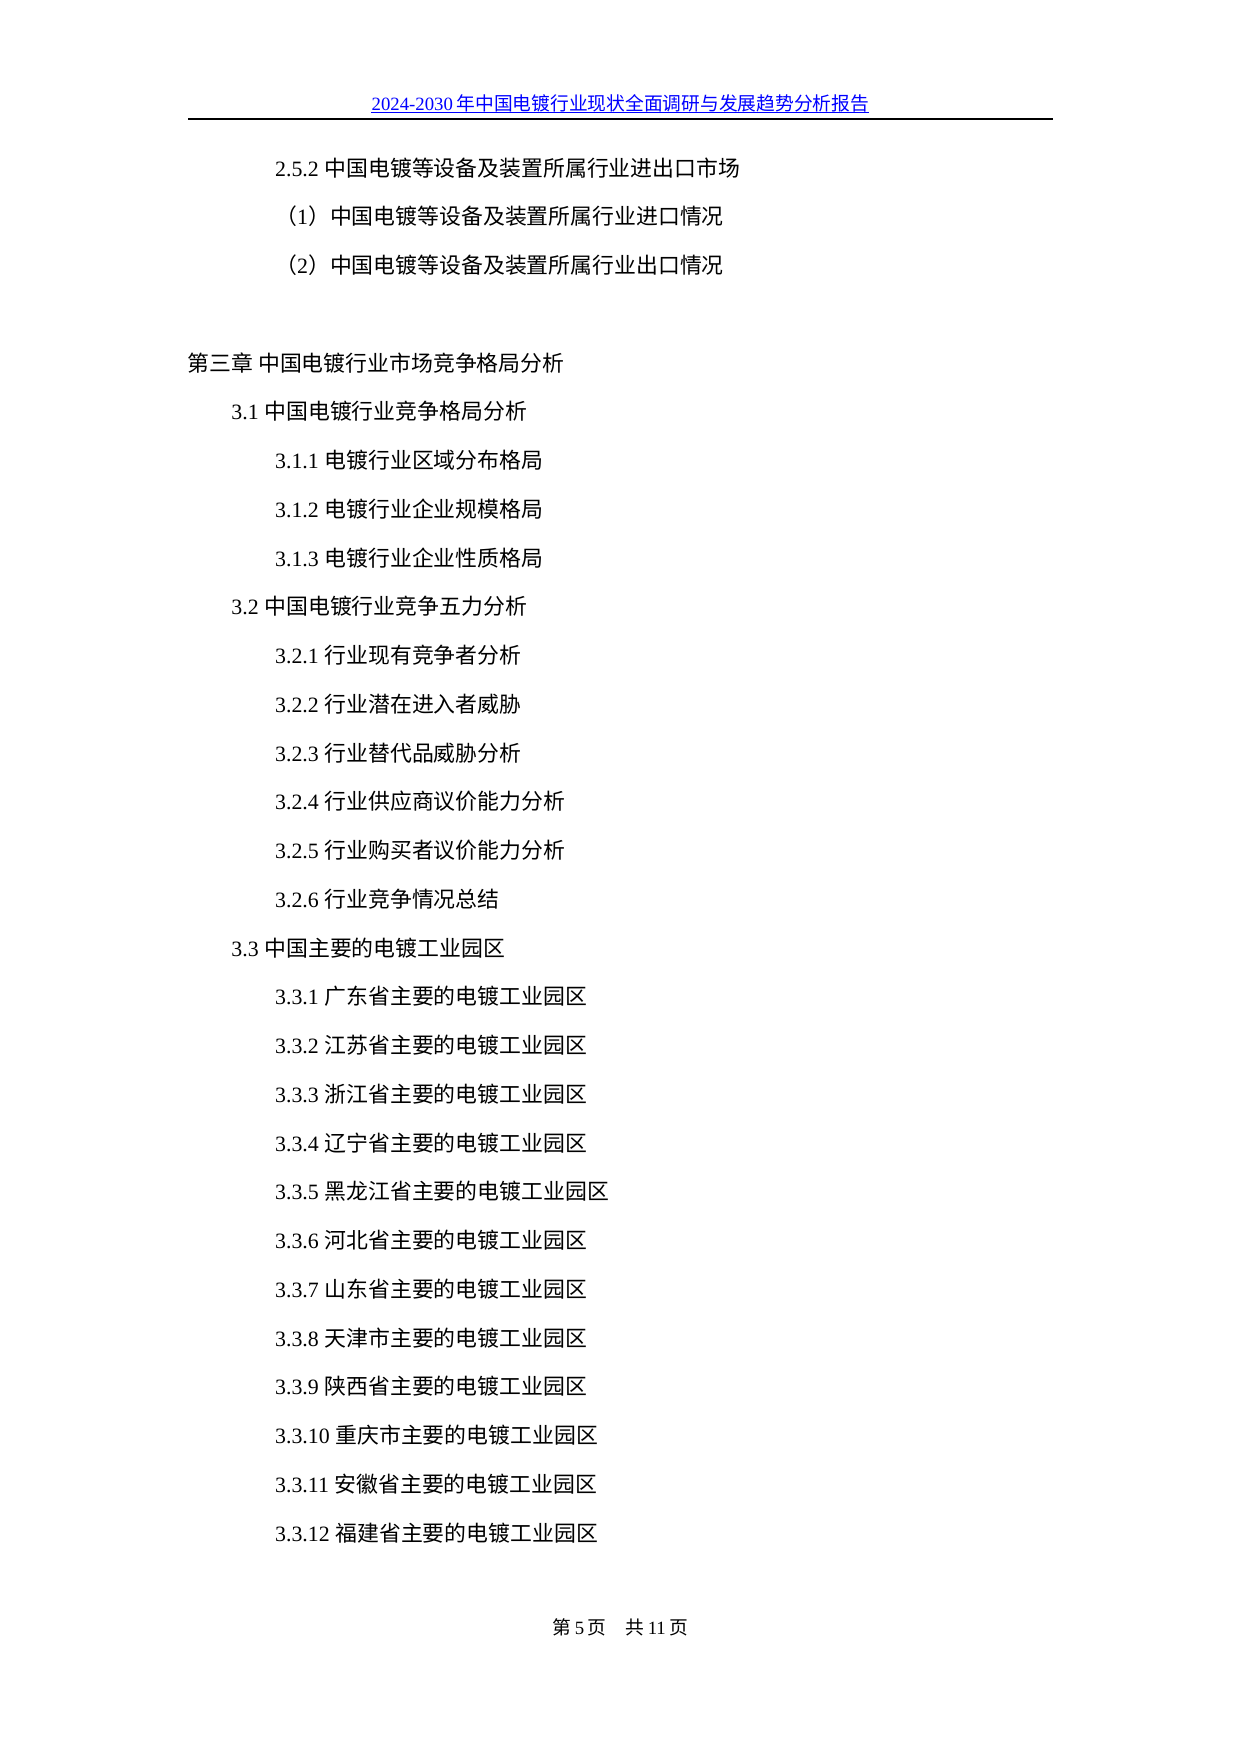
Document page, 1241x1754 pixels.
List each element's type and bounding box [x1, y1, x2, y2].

text [187, 150, 1053, 1548]
